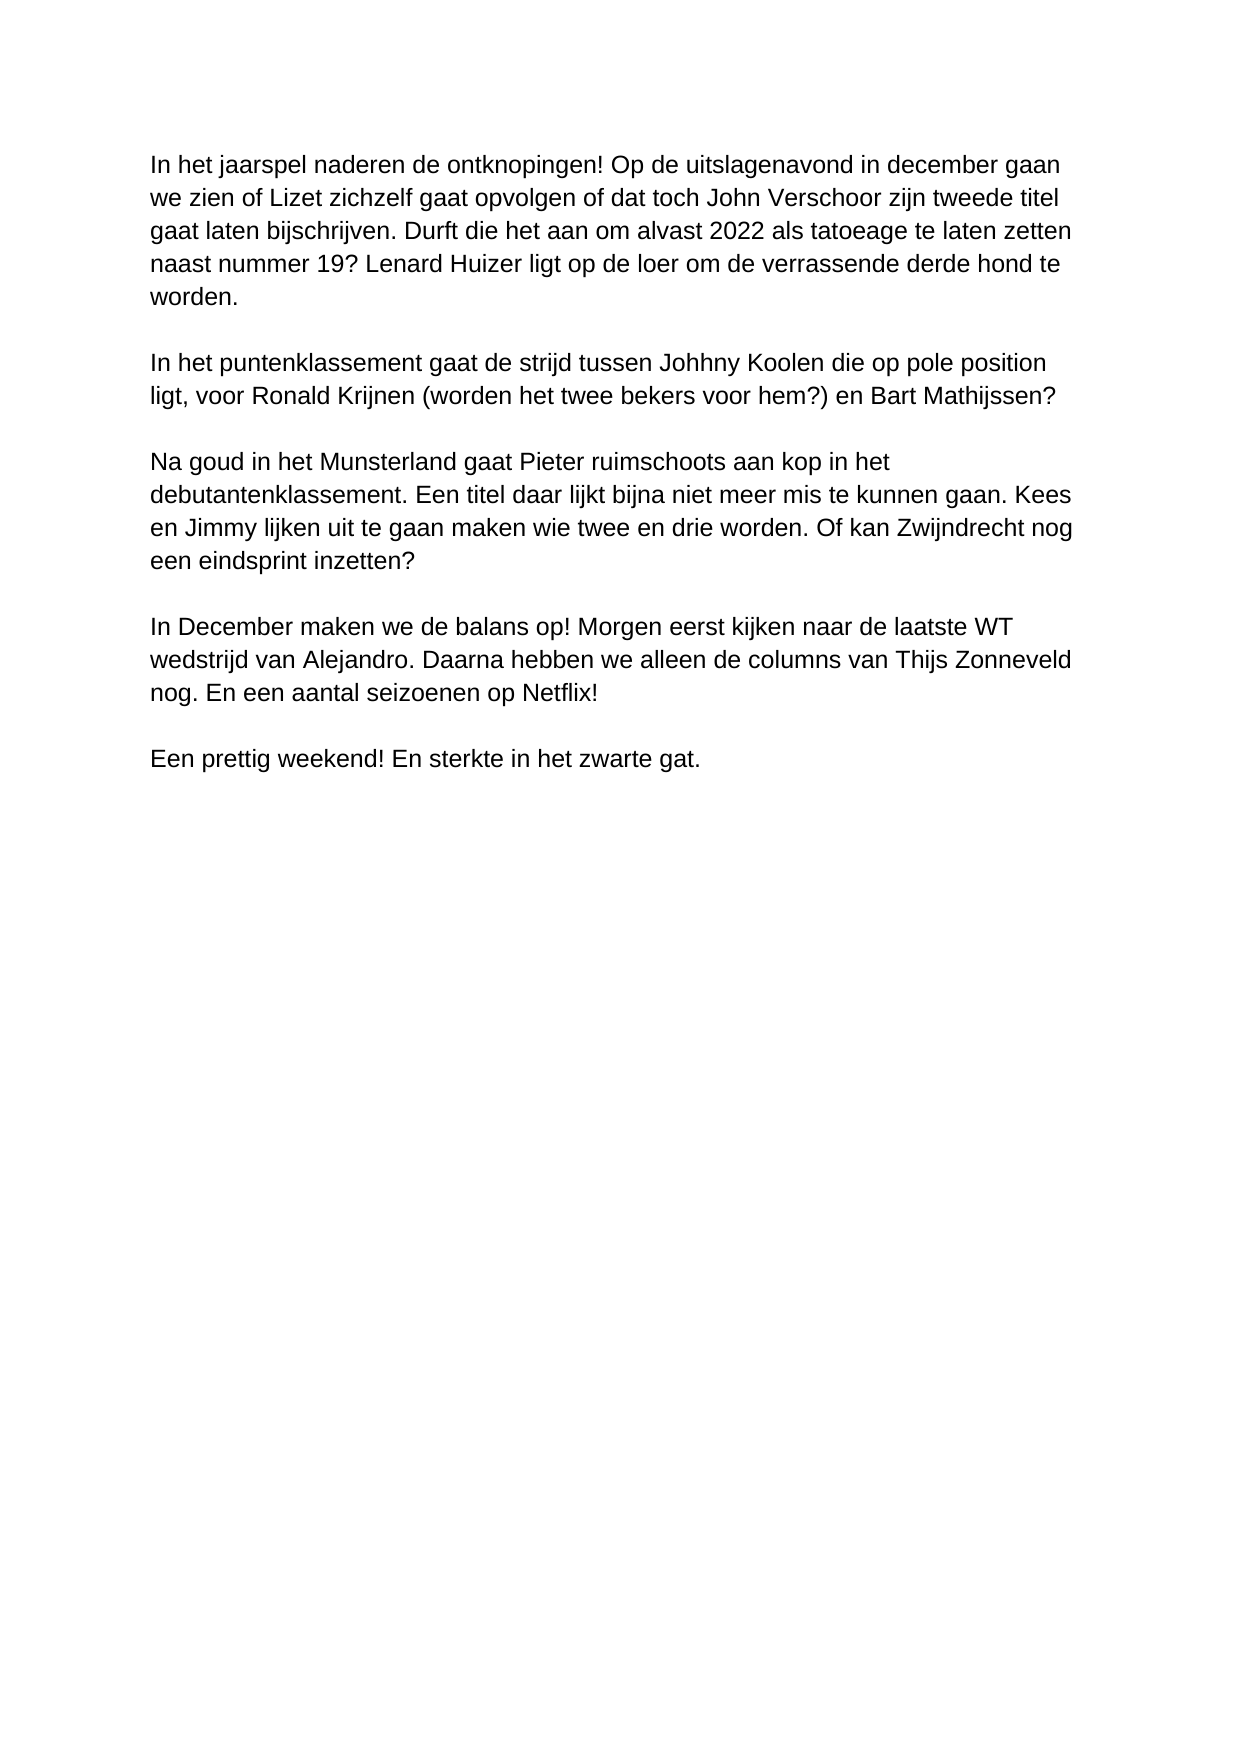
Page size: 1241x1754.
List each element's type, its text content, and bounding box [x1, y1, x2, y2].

text In het jaarspel naderen de ontknopingen! Op de uitslagenavond in december gaan we zien of Lizet zichzelf gaat opvolgen of dat toch John Verschoor zijn tweede titel gaat laten bijschrijven. Durft die het aan om alvast 2022 als tatoeage te laten zetten naast nummer 19? Lenard Huizer ligt op de loer om de verrassende derde hond te worden. [150, 150, 1090, 311]
text Een prettig weekend! En sterkte in het zwarte gat. [150, 744, 1090, 773]
text In December maken we de balans op! Morgen eerst kijken naar de laatste WT wedstrijd van Alejandro. Daarna hebben we alleen de columns van Thijs Zonneveld nog. En een aantal seizoenen op Netflix! [150, 612, 1090, 707]
text Na goud in het Munsterland gaat Pieter ruimschoots aan kop in het debutantenklassement. Een titel daar lijkt bijna niet meer mis te kunnen gaan. Kees en Jimmy lijken uit te gaan maken wie twee en drie worden. Of kan Zwijndrecht nog een eindsprint inzetten? [150, 447, 1090, 575]
text In het puntenklassement gaat de strijd tussen Johhny Koolen die op pole position ligt, voor Ronald Krijnen (worden het twee bekers voor hem?) en Bart Mathijssen? [150, 348, 1090, 410]
